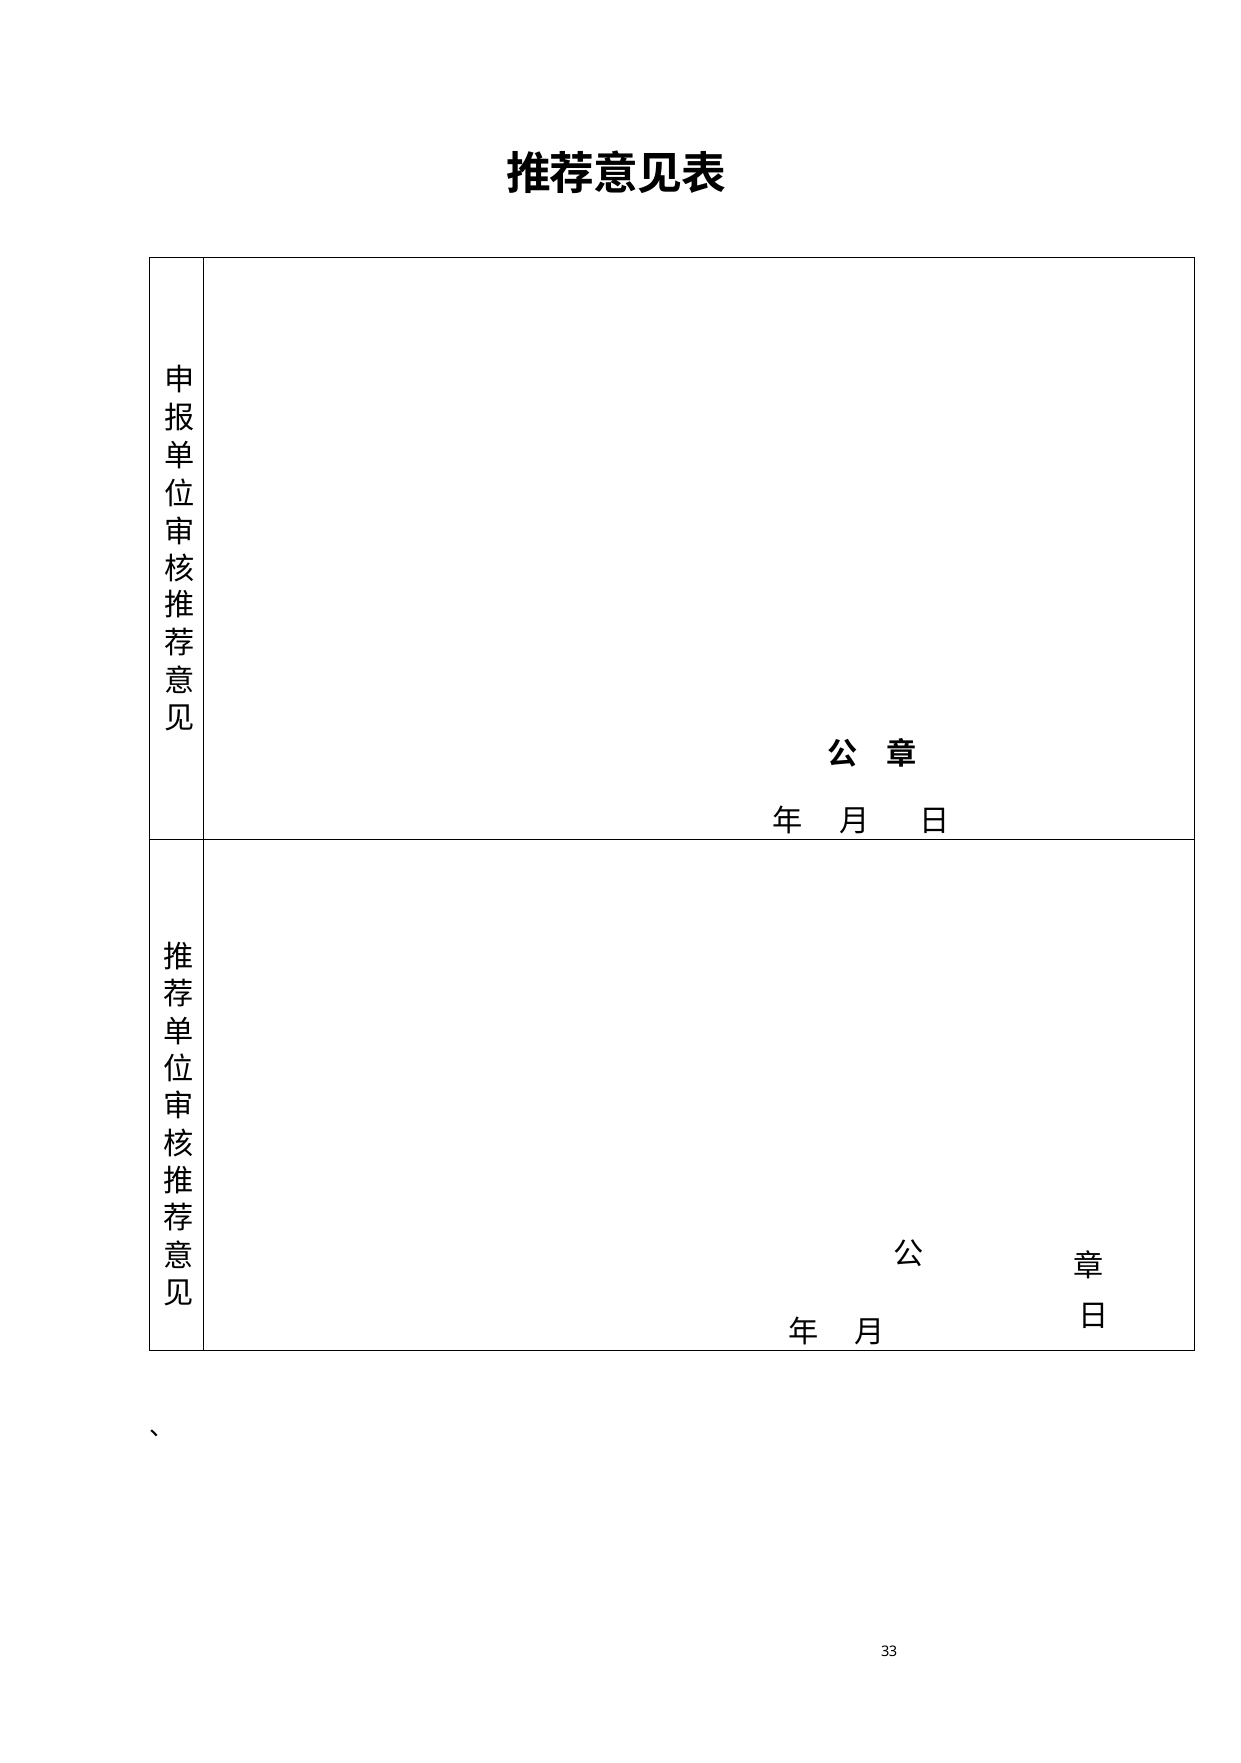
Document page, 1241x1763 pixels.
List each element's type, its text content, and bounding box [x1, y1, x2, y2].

table_cell 公 年 月 [204, 840, 1032, 1350]
table_header 公 章 年 月 日 [204, 258, 1194, 838]
text 推荐意见表 [506, 145, 1090, 201]
text 、 [149, 1409, 1090, 1442]
table_cell 章 日 [1032, 840, 1194, 1350]
table_header 申 报 单 位 审 核 推 荐 意 见 [150, 258, 203, 838]
table_cell 推 荐 单 位 审 核 推 荐 意 见 [150, 840, 203, 1350]
